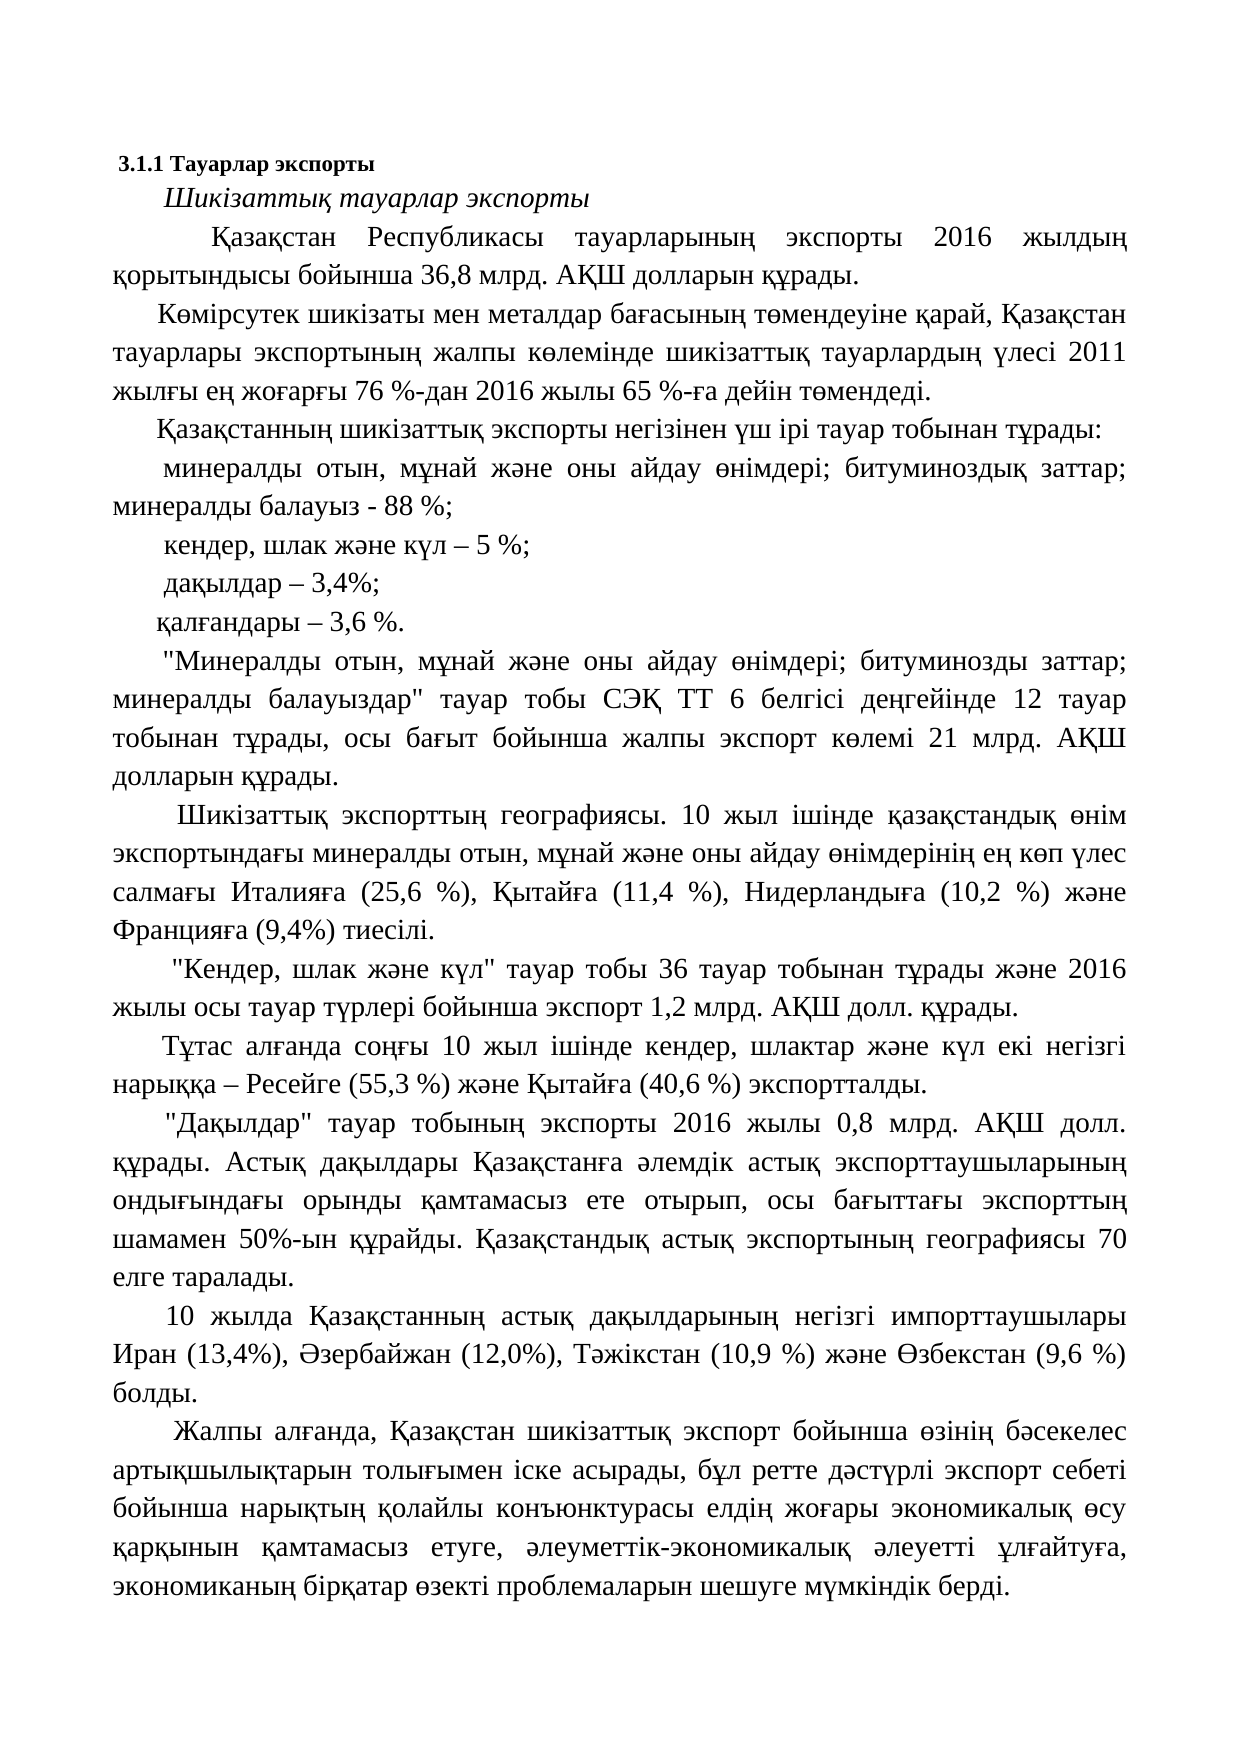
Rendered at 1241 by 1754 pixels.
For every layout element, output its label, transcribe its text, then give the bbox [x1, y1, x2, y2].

text Шикізаттық тауарлар экспорты [112, 180, 1128, 214]
text "Дақылдар" тауар тобының экспорты 2016 жылы 0,8 млрд. АҚШ долл. құрады. Астық дақылдары Қазақстанға әлемдік астық экспорттаушыларының ондығындағы орынды қамтамасыз ете отырып, осы бағыттағы экспорттың шамамен 50%-ын құрайды. Қазақстандық астық экспортының географиясы 70 елге таралады. [112, 1105, 1128, 1293]
text "Кендер, шлак және күл" тауар тобы 36 тауар тобынан тұрады және 2016 жылы осы тауар түрлері бойынша экспорт 1,2 млрд. АҚШ долл. құрады. [112, 951, 1128, 1023]
text қалғандары – 3,6 %. [112, 604, 1128, 638]
text Жалпы алғанда, Қазақстан шикізаттық экспорт бойынша өзінің бәсекелес артықшылықтарын толығымен іске асырады, бұл ретте дәстүрлі экспорт себеті бойынша нарықтың қолайлы конъюнктурасы елдің жоғары экономикалық өсу қарқынын қамтамасыз етуге, әлеуметтік-экономикалық әлеуетті ұлғайтуға, экономиканың бірқатар өзекті проблемаларын шешуге мүмкіндік берді. [112, 1413, 1128, 1601]
text Қазақстанның шикізаттық экспорты негізінен үш ірі тауар тобынан тұрады: [112, 411, 1128, 445]
text минералды отын, мұнай және оны айдау өнімдері; битуминоздық заттар; минералды балауыз - 88 %; [112, 450, 1128, 522]
text Тұтас алғанда соңғы 10 жыл ішінде кендер, шлактар және күл екі негізгі нарыққа – Ресейге (55,3 %) және Қытайға (40,6 %) экспортталды. [112, 1028, 1128, 1100]
text 10 жылда Қазақстанның астық дақылдарының негізгі импорттаушылары Иран (13,4%), Әзербайжан (12,0%), Тәжікстан (10,9 %) және Өзбекстан (9,6 %) болды. [112, 1298, 1128, 1408]
text Шикізаттық экспорттың географиясы. 10 жыл ішінде қазақстандық өнім экспортындағы минералды отын, мұнай және оны айдау өнімдерінің ең көп үлес салмағы Италияға (25,6 %), Қытайға (11,4 %), Нидерландыға (10,2 %) және Францияға (9,4%) тиесілі. [112, 797, 1128, 946]
text 3.1.1 Тауарлар экспорты [112, 150, 1128, 176]
text "Минералды отын, мұнай және оны айдау өнімдері; битуминозды заттар; минералды балауыздар" тауар тобы СЭҚ ТТ 6 белгісі деңгейінде 12 тауар тобынан тұрады, осы бағыт бойынша жалпы экспорт көлемі 21 млрд. АҚШ долларын құрады. [112, 643, 1128, 792]
text Қазақстан Республикасы тауарларының экспорты 2016 жылдың қорытындысы бойынша 36,8 млрд. АҚШ долларын құрады. [112, 219, 1128, 291]
text дақылдар – 3,4%; [112, 566, 1128, 599]
text Көмірсутек шикізаты мен металдар бағасының төмендеуіне қарай, Қазақстан тауарлары экспортының жалпы көлемінде шикізаттық тауарлардың үлесі 2011 жылғы ең жоғарғы 76 %-дан 2016 жылы 65 %-ға дейін төмендеді. [112, 296, 1128, 406]
text кендер, шлак және күл – 5 %; [112, 527, 1128, 561]
